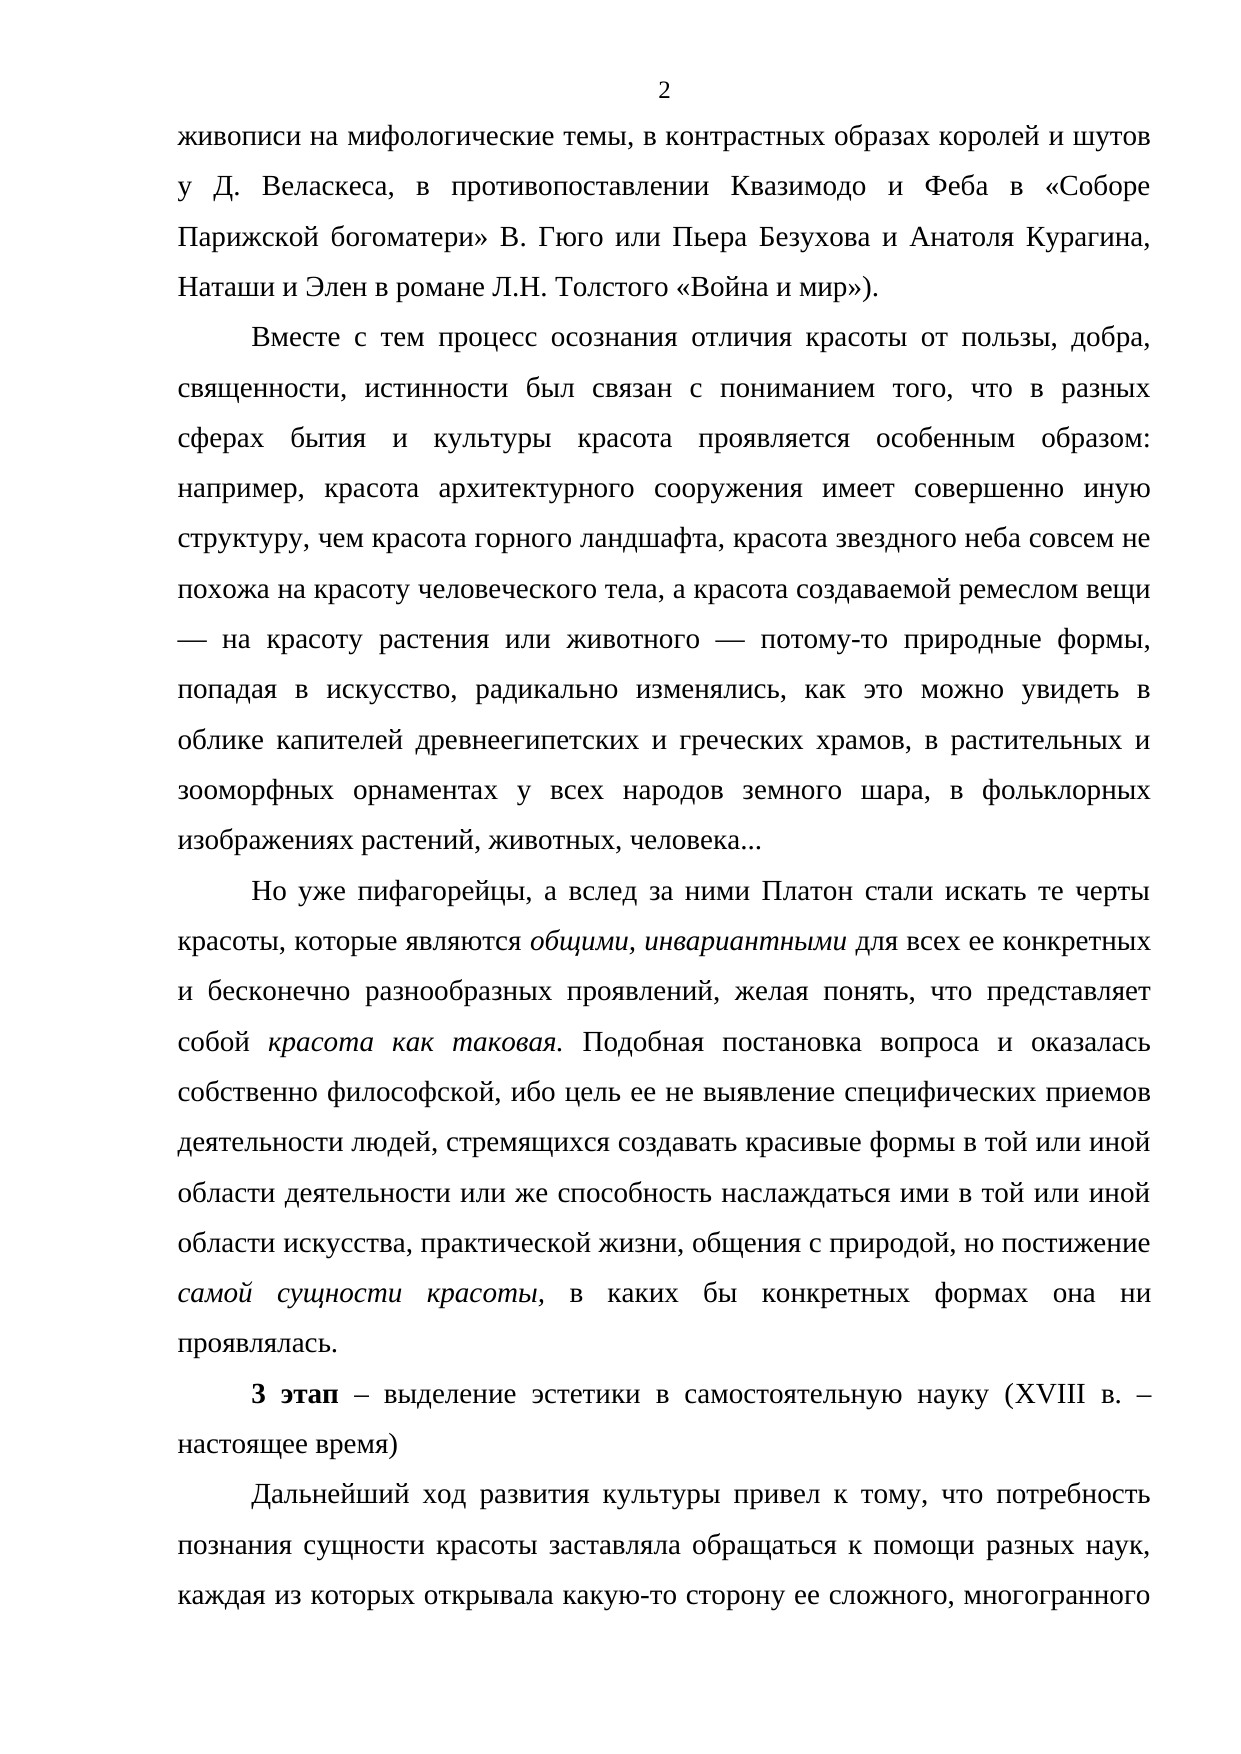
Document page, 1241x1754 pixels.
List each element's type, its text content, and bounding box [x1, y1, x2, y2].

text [177, 118, 1152, 303]
text Вместе с тем процесс осознания отличия красоты от пользы, добра, священности, истинности был связан с пониманием того, что в разных сферах бытия и культуры красота проявляется особенным образом: например, красота архитектурного сооружения имеет совершенно иную структуру, чем красота горного ландшафта, красота звездного неба совсем не похожа на красоту человеческого тела, а красота создаваемой ремеслом вещи — на красоту растения или животного — потому-то природные формы, попадая в искусство, радикально изменялись, как это можно увидеть в облике капителей древнеегипетских и греческих храмов, в растительных и зооморфных орнаментах у всех народов земного шара, в фольклорных изображениях растений, животных, человека... [177, 319, 1152, 856]
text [177, 1477, 1152, 1611]
text Но уже пифагорейцы, а вслед за ними Платон стали искать те черты красоты, которые являются общими, инвариантными для всех ее конкретных и бесконечно разнообразных проявлений, желая понять, что представляет собой красота как таковая. Подобная постановка вопроса и оказалась собственно философской, ибо цель ее не выявление специфических приемов деятельности людей, стремящихся создавать красивые формы в той или иной области деятельности или же способность наслаждаться ими в той или иной области искусства, практической жизни, общения с природой, но постижение самой сущности красоты, в каких бы конкретных формах она ни проявлялась. [177, 873, 1152, 1359]
text 3 этап – выделение эстетики в самостоятельную науку (XVIII в. – настоящее время) [177, 1376, 1152, 1460]
